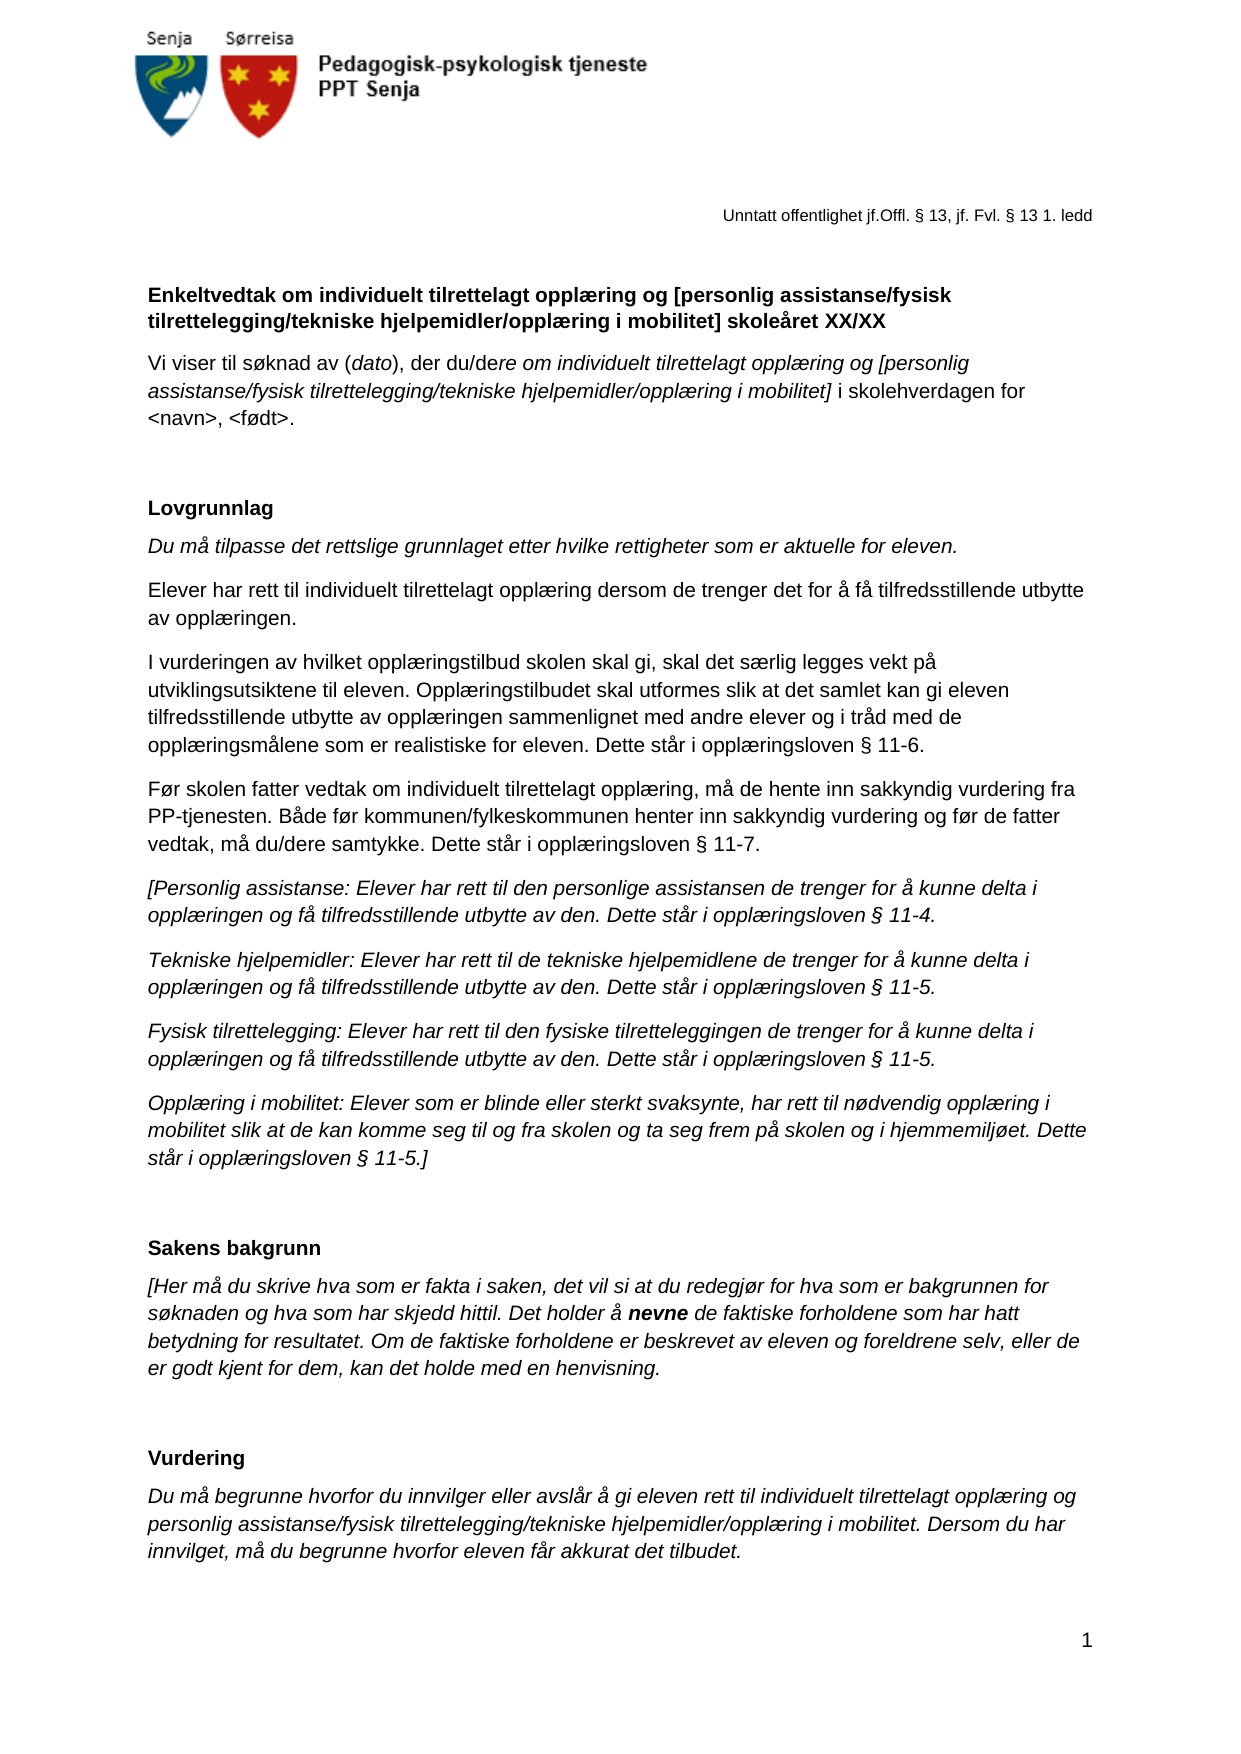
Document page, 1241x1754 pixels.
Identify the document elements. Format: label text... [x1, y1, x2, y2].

subtitle Lovgrunnlag [148, 496, 1093, 520]
text Du må tilpasse det rettslige grunnlaget etter hvilke rettigheter som er aktuelle for eleven. [148, 534, 1093, 558]
text Opplæring i mobilitet: Elever som er blinde eller sterkt svaksynte, har rett til nødvendig opplæring i mobilitet slik at de kan komme seg til og fra skolen og ta seg frem på skolen og i hjemmemiljøet. Dette står i opplæringsloven § 11-5.] [148, 1091, 1093, 1170]
text Vi viser til søknad av (dato), der du/dere om individuelt tilrettelagt opplæring og [personlig assistanse/fysisk tilrettelegging/tekniske hjelpemidler/opplæring i mobilitet] i skolehverdagen for <navn>, <født>. [148, 351, 1093, 430]
text [Personlig assistanse: Elever har rett til den personlige assistansen de trenger for å kunne delta i opplæringen og få tilfredsstillende utbytte av den. Dette står i opplæringsloven § 11-4. [148, 876, 1093, 927]
text Unntatt offentlighet jf.Offl. § 13, jf. Fvl. § 13 1. ledd [159, 206, 1093, 225]
subtitle Vurdering [148, 1446, 1093, 1470]
text Elever har rett til individuelt tilrettelagt opplæring dersom de trenger det for å få tilfredsstillende utbytte av opplæringen. [148, 578, 1093, 630]
text [Her må du skrive hva som er fakta i saken, det vil si at du redegjør for hva som er bakgrunnen for søknaden og hva som har skjedd hittil. Det holder å nevne de faktiske forholdene som har hatt betydning for resultatet. Om de faktiske forholdene er beskrevet av eleven og foreldrene selv, eller de er godt kjent for dem, kan det holde med en henvisning. [148, 1274, 1093, 1380]
subtitle Sakens bakgrunn [148, 1236, 1093, 1260]
text Du må begrunne hvorfor du innvilger eller avslår å gi eleven rett til individuelt tilrettelagt opplæring og personlig assistanse/fysisk tilrettelegging/tekniske hjelpemidler/opplæring i mobilitet. Dersom du har innvilget, må du begrunne hvorfor eleven får akkurat det tilbudet. [148, 1484, 1093, 1563]
picture [104, 7, 724, 175]
text I vurderingen av hvilket opplæringstilbud skolen skal gi, skal det særlig legges vekt på utviklingsutsiktene til eleven. Opplæringstilbudet skal utformes slik at det samlet kan gi eleven tilfredsstillende utbytte av opplæringen sammenlignet med andre elever og i tråd med de opplæringsmålene som er realistiske for eleven. Dette står i opplæringsloven § 11-6. [148, 650, 1093, 756]
text Fysisk tilrettelegging: Elever har rett til den fysiske tilretteleggingen de trenger for å kunne delta i opplæringen og få tilfredsstillende utbytte av den. Dette står i opplæringsloven § 11-5. [148, 1019, 1093, 1071]
text Tekniske hjelpemidler: Elever har rett til de tekniske hjelpemidlene de trenger for å kunne delta i opplæringen og få tilfredsstillende utbytte av den. Dette står i opplæringsloven § 11-5. [148, 947, 1093, 999]
text Enkeltvedtak om individuelt tilrettelagt opplæring og [personlig assistanse/fysisk tilrettelegging/tekniske hjelpemidler/opplæring i mobilitet] skoleåret XX/XX [148, 283, 1093, 333]
text Før skolen fatter vedtak om individuelt tilrettelagt opplæring, må de hente inn sakkyndig vurdering fra PP-tjenesten. Både før kommunen/fylkeskommunen henter inn sakkyndig vurdering og før de fatter vedtak, må du/dere samtykke. Dette står i opplæringsloven § 11-7. [148, 777, 1093, 856]
